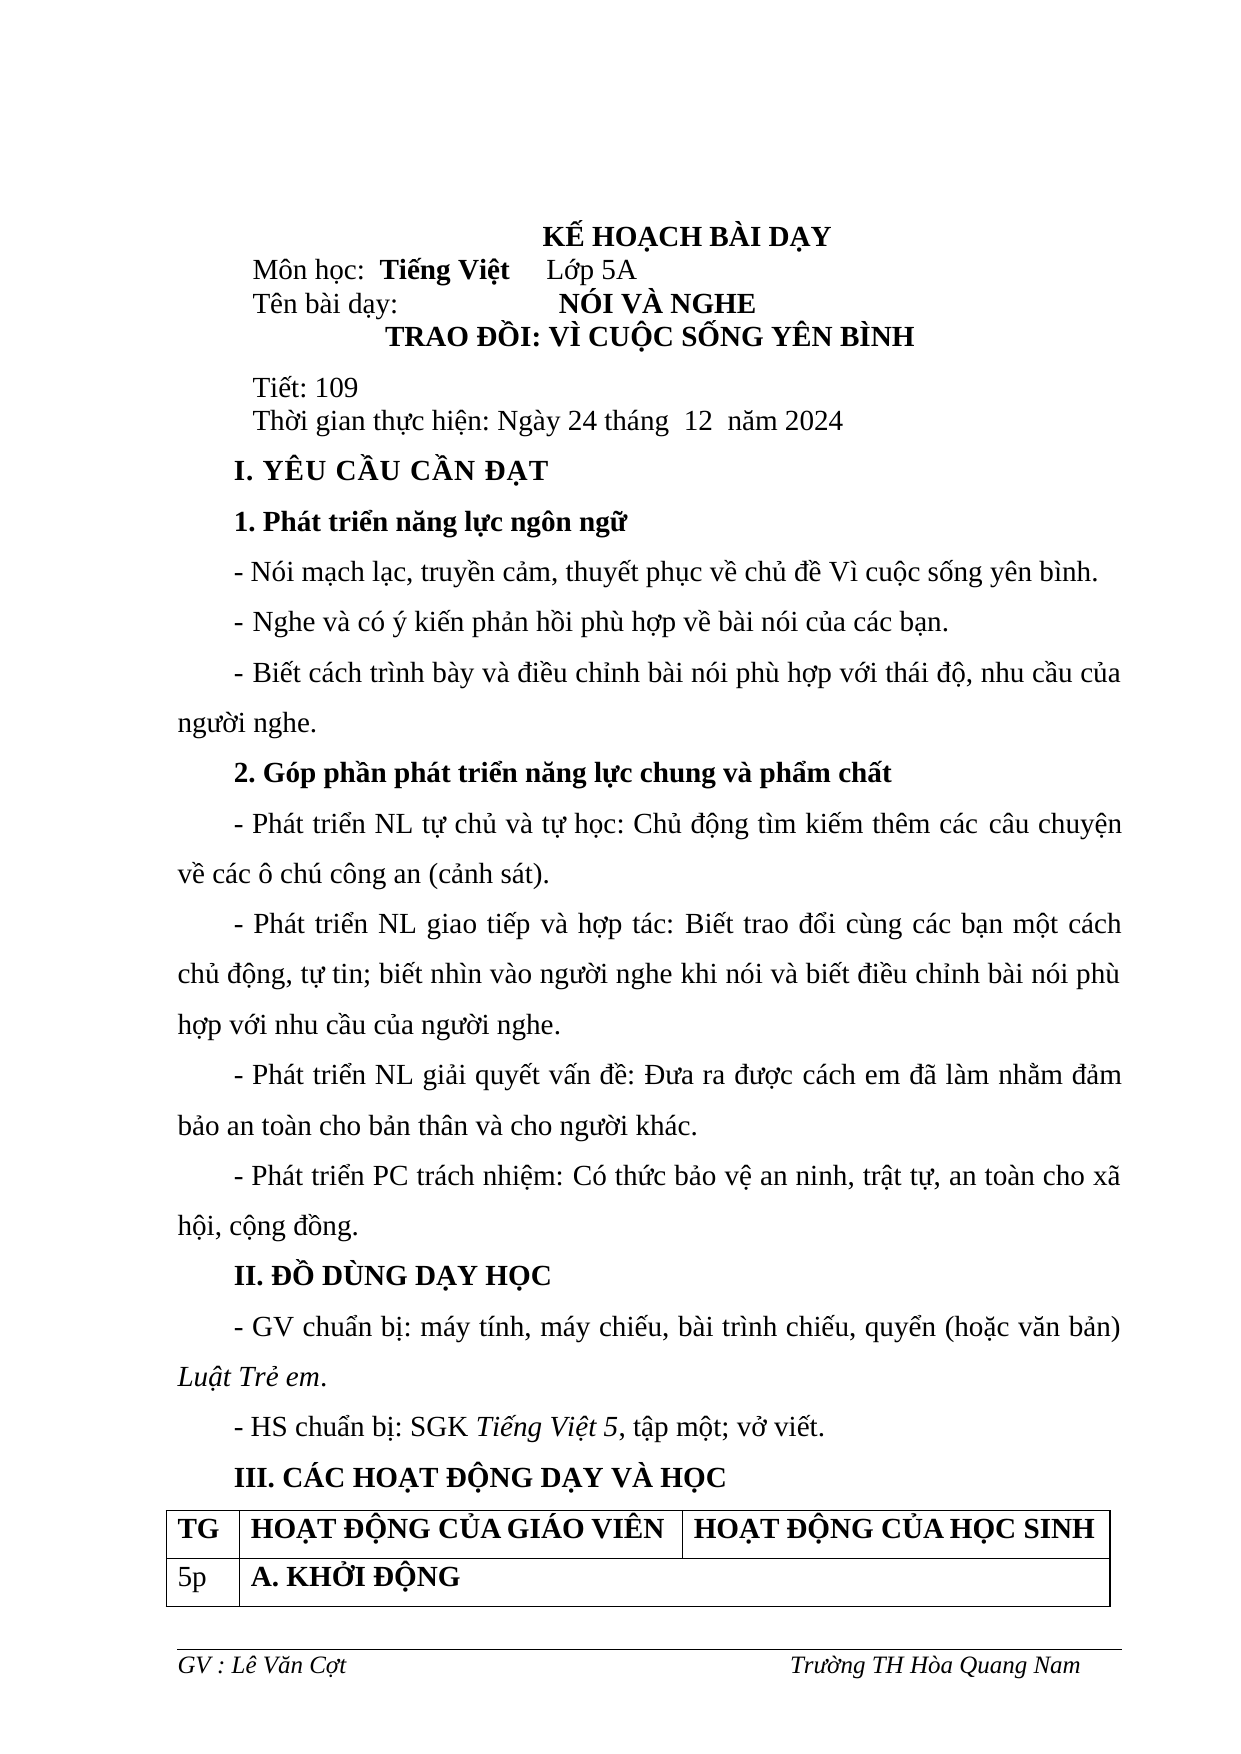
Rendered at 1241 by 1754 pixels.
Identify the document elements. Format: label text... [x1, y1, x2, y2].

text - Phát triển PC trách nhiệm: Có thức bảo vệ an ninh, trật tự, an toàn cho xã hội, cộng đồng. [177, 1158, 1122, 1242]
table_header HOẠT ĐỘNG CỦA GIÁO VIÊN [240, 1511, 682, 1558]
table_header HOẠT ĐỘNG CỦA HỌC SINH [683, 1511, 1109, 1558]
text 2. Góp phần phát triển năng lực chung và phẩm chất [177, 755, 1122, 789]
text - Phát triển NL tự chủ và tự học: Chủ động tìm kiếm thêm các câu chuyện về các ô chú công an (cảnh sát). [177, 806, 1122, 889]
table_cell 5p [167, 1559, 239, 1606]
text - Nói mạch lạc, truyền cảm, thuyết phục về chủ đề Vì cuộc sống yên bình. [177, 554, 1122, 588]
text - HS chuẩn bị: SGK Tiếng Việt 5, tập một; vở viết. [177, 1409, 1122, 1443]
text 1. Phát triển năng lực ngôn ngữ [177, 504, 1122, 537]
text - Phát triển NL giao tiếp và hợp tác: Biết trao đổi cùng các bạn một cách chủ động, tự tin; biết nhìn vào người nghe khi nói và biết điều chỉnh bài nói phù hợp với nhu cầu của người nghe. [177, 906, 1122, 1041]
text Thời gian thực hiện: Ngày 24 tháng 12 năm 2024 [177, 403, 1122, 437]
text - GV chuẩn bị: máy tính, máy chiếu, bài trình chiếu, quyển (hoặc văn bản) Luật Trẻ em. [177, 1309, 1122, 1393]
text KẾ HOẠCH BÀI DẠY [177, 219, 1122, 252]
text - Nghe và có ý kiến phản hồi phù hợp về bài nói của các bạn. [177, 604, 1122, 638]
text - Phát triển NL giải quyết vấn đề: Đưa ra được cách em đã làm nhằm đảm bảo an toàn cho bản thân và cho người khác. [177, 1057, 1122, 1141]
text TRAO ĐỒI: VÌ CUỘC SỐNG YÊN BÌNH [177, 319, 1122, 353]
text III. CÁC HOẠT ĐỘNG DẠY VÀ HỌC [177, 1460, 1122, 1493]
text - Biết cách trình bày và điều chỉnh bài nói phù hợp với thái độ, nhu cầu của người nghe. [177, 655, 1122, 739]
table_header TG [167, 1511, 239, 1558]
table_cell A. KHỞI ĐỘNG [240, 1559, 1109, 1606]
text Môn học: Tiếng Việt Lớp 5A [177, 252, 1122, 286]
text Tiết: 109 [177, 370, 1122, 403]
text II. ĐỒ DÙNG DẠY HỌC [177, 1258, 1122, 1292]
text Tên bài dạy: NÓI VÀ NGHE [177, 286, 1122, 319]
text I. YÊU CẦU CẦN ĐẠT [177, 453, 1122, 487]
